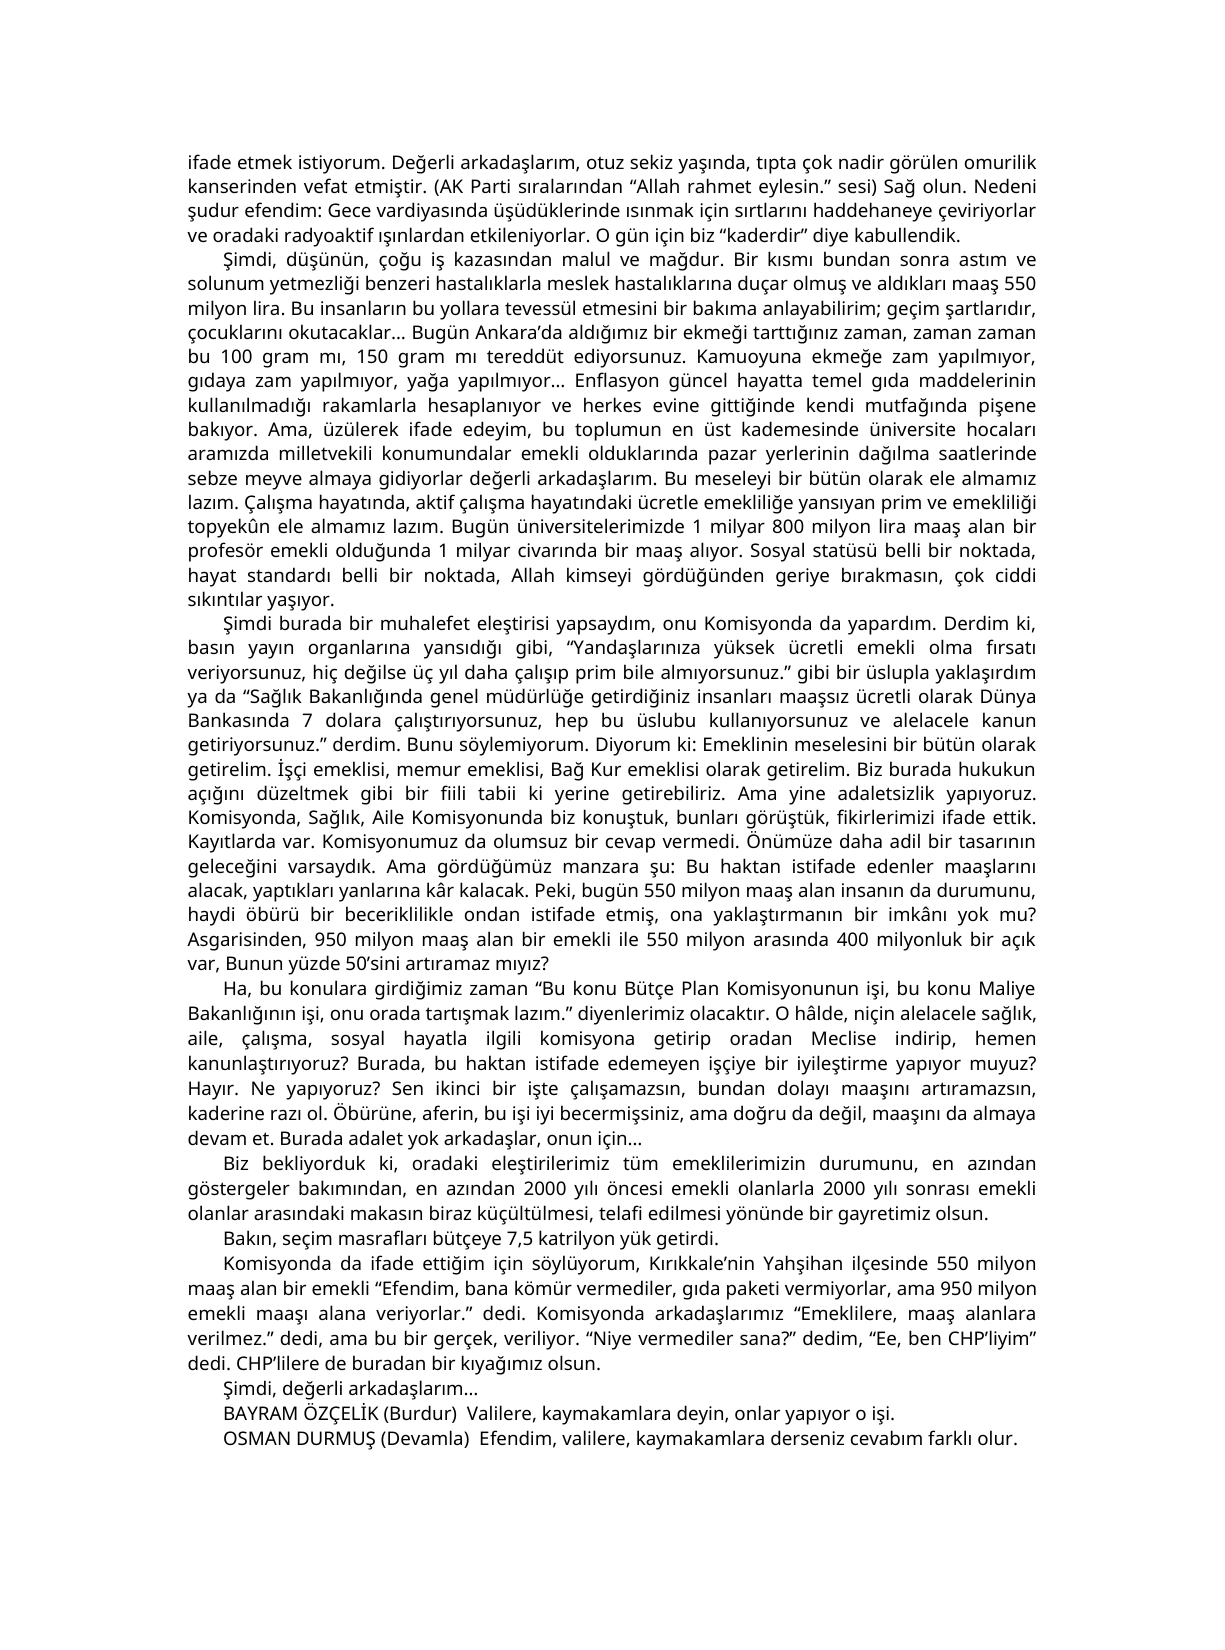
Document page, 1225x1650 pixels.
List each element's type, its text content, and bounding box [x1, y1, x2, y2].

text Biz bekliyorduk ki, oradaki eleştirilerimiz tüm emeklilerimizin durumunu, en azından göstergeler bakımından, en azından 2000 yılı öncesi emekli olanlarla 2000 yılı sonrası emekli olanlar arasındaki makasın biraz küçültülmesi, telafi edilmesi yönünde bir gayretimiz olsun. [187, 1150, 1037, 1225]
text Komisyonda da ifade ettiğim için söylüyorum, Kırıkkale’nin Yahşihan ilçesinde 550 milyon maaş alan bir emekli “Efendim, bana kömür vermediler, gıda paketi vermiyorlar, ama 950 milyon emekli maaşı alana veriyorlar.” dedi. Komisyonda arkadaşlarımız “Emeklilere, maaş alanlara verilmez.” dedi, ama bu bir gerçek, veriliyor. “Niye vermediler sana?” dedim, “Ee, ben CHP’liyim” dedi. CHP’lilere de buradan bir kıyağımız olsun. [187, 1250, 1037, 1375]
text Bakın, seçim masrafları bütçeye 7,5 katrilyon yük getirdi. [187, 1225, 1037, 1250]
text Şimdi burada bir muhalefet eleştirisi yapsaydım, onu Komisyonda da yapardım. Derdim ki, basın yayın organlarına yansıdığı gibi, “Yandaşlarınıza yüksek ücretli emekli olma fırsatı veriyorsunuz, hiç değilse üç yıl daha çalışıp prim bile almıyorsunuz.” gibi bir üslupla yaklaşırdım ya da “Sağlık Bakanlığında genel müdürlüğe getirdiğiniz insanları maaşsız ücretli olarak Dünya Bankasında 7 dolara çalıştırıyorsunuz, hep bu üslubu kullanıyorsunuz ve alelacele kanun getiriyorsunuz.” derdim. Bunu söylemiyorum. Diyorum ki: Emeklinin meselesini bir bütün olarak getirelim. İşçi emeklisi, memur emeklisi, Bağ Kur emeklisi olarak getirelim. Biz burada hukukun açığını düzeltmek gibi bir fiili tabii ki yerine getirebiliriz. Ama yine adaletsizlik yapıyoruz. Komisyonda, Sağlık, Aile Komisyonunda biz konuştuk, bunları görüştük, fikirlerimizi ifade ettik. Kayıtlarda var. Komisyonumuz da olumsuz bir cevap vermedi. Önümüze daha adil bir tasarının geleceğini varsaydık. Ama gördüğümüz manzara şu: Bu haktan istifade edenler maaşlarını alacak, yaptıkları yanlarına kâr kalacak. Peki, bugün 550 milyon maaş alan insanın da durumunu, haydi öbürü bir beceriklilikle ondan istifade etmiş, ona yaklaştırmanın bir imkânı yok mu? Asgarisinden, 950 milyon maaş alan bir emekli ile 550 milyon arasında 400 milyonluk bir açık var, Bunun yüzde 50’sini artıramaz mıyız? [187, 611, 1037, 975]
text BAYRAM ÖZÇELİK (Burdur) Valilere, kaymakamlara deyin, onlar yapıyor o işi. [187, 1400, 1037, 1425]
text Şimdi, düşünün, çoğu iş kazasından malul ve mağdur. Bir kısmı bundan sonra astım ve solunum yetmezliği benzeri hastalıklarla meslek hastalıklarına duçar olmuş ve aldıkları maaş 550 milyon lira. Bu insanların bu yollara tevessül etmesini bir bakıma anlayabilirim; geçim şartlarıdır, çocuklarını okutacaklar… Bugün Ankara’da aldığımız bir ekmeği tarttığınız zaman, zaman zaman bu 100 gram mı, 150 gram mı tereddüt ediyorsunuz. Kamuoyuna ekmeğe zam yapılmıyor, gıdaya zam yapılmıyor, yağa yapılmıyor… Enflasyon güncel hayatta temel gıda maddelerinin kullanılmadığı rakamlarla hesaplanıyor ve herkes evine gittiğinde kendi mutfağında pişene bakıyor. Ama, üzülerek ifade edeyim, bu toplumun en üst kademesinde üniversite hocaları aramızda milletvekili konumundalar emekli olduklarında pazar yerlerinin dağılma saatlerinde sebze meyve almaya gidiyorlar değerli arkadaşlarım. Bu meseleyi bir bütün olarak ele almamız lazım. Çalışma hayatında, aktif çalışma hayatındaki ücretle emekliliğe yansıyan prim ve emekliliği topyekûn ele almamız lazım. Bugün üniversitelerimizde 1 milyar 800 milyon lira maaş alan bir profesör emekli olduğunda 1 milyar civarında bir maaş alıyor. Sosyal statüsü belli bir noktada, hayat standardı belli bir noktada, Allah kimseyi gördüğünden geriye bırakmasın, çok ciddi sıkıntılar yaşıyor. [187, 247, 1037, 611]
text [187, 150, 1037, 247]
text Ha, bu konulara girdiğimiz zaman “Bu konu Bütçe Plan Komisyonunun işi, bu konu Maliye Bakanlığının işi, onu orada tartışmak lazım.” diyenlerimiz olacaktır. O hâlde, niçin alelacele sağlık, aile, çalışma, sosyal hayatla ilgili komisyona getirip oradan Meclise indirip, hemen kanunlaştırıyoruz? Burada, bu haktan istifade edemeyen işçiye bir iyileştirme yapıyor muyuz? Hayır. Ne yapıyoruz? Sen ikinci bir işte çalışamazsın, bundan dolayı maaşını artıramazsın, kaderine razı ol. Öbürüne, aferin, bu işi iyi becermişsiniz, ama doğru da değil, maaşını da almaya devam et. Burada adalet yok arkadaşlar, onun için… [187, 975, 1037, 1150]
text Şimdi, değerli arkadaşlarım… [187, 1375, 1037, 1400]
text OSMAN DURMUŞ (Devamla) E fendim, valilere, kaymakamlara derseniz cevabım farklı olur. [187, 1425, 1037, 1450]
